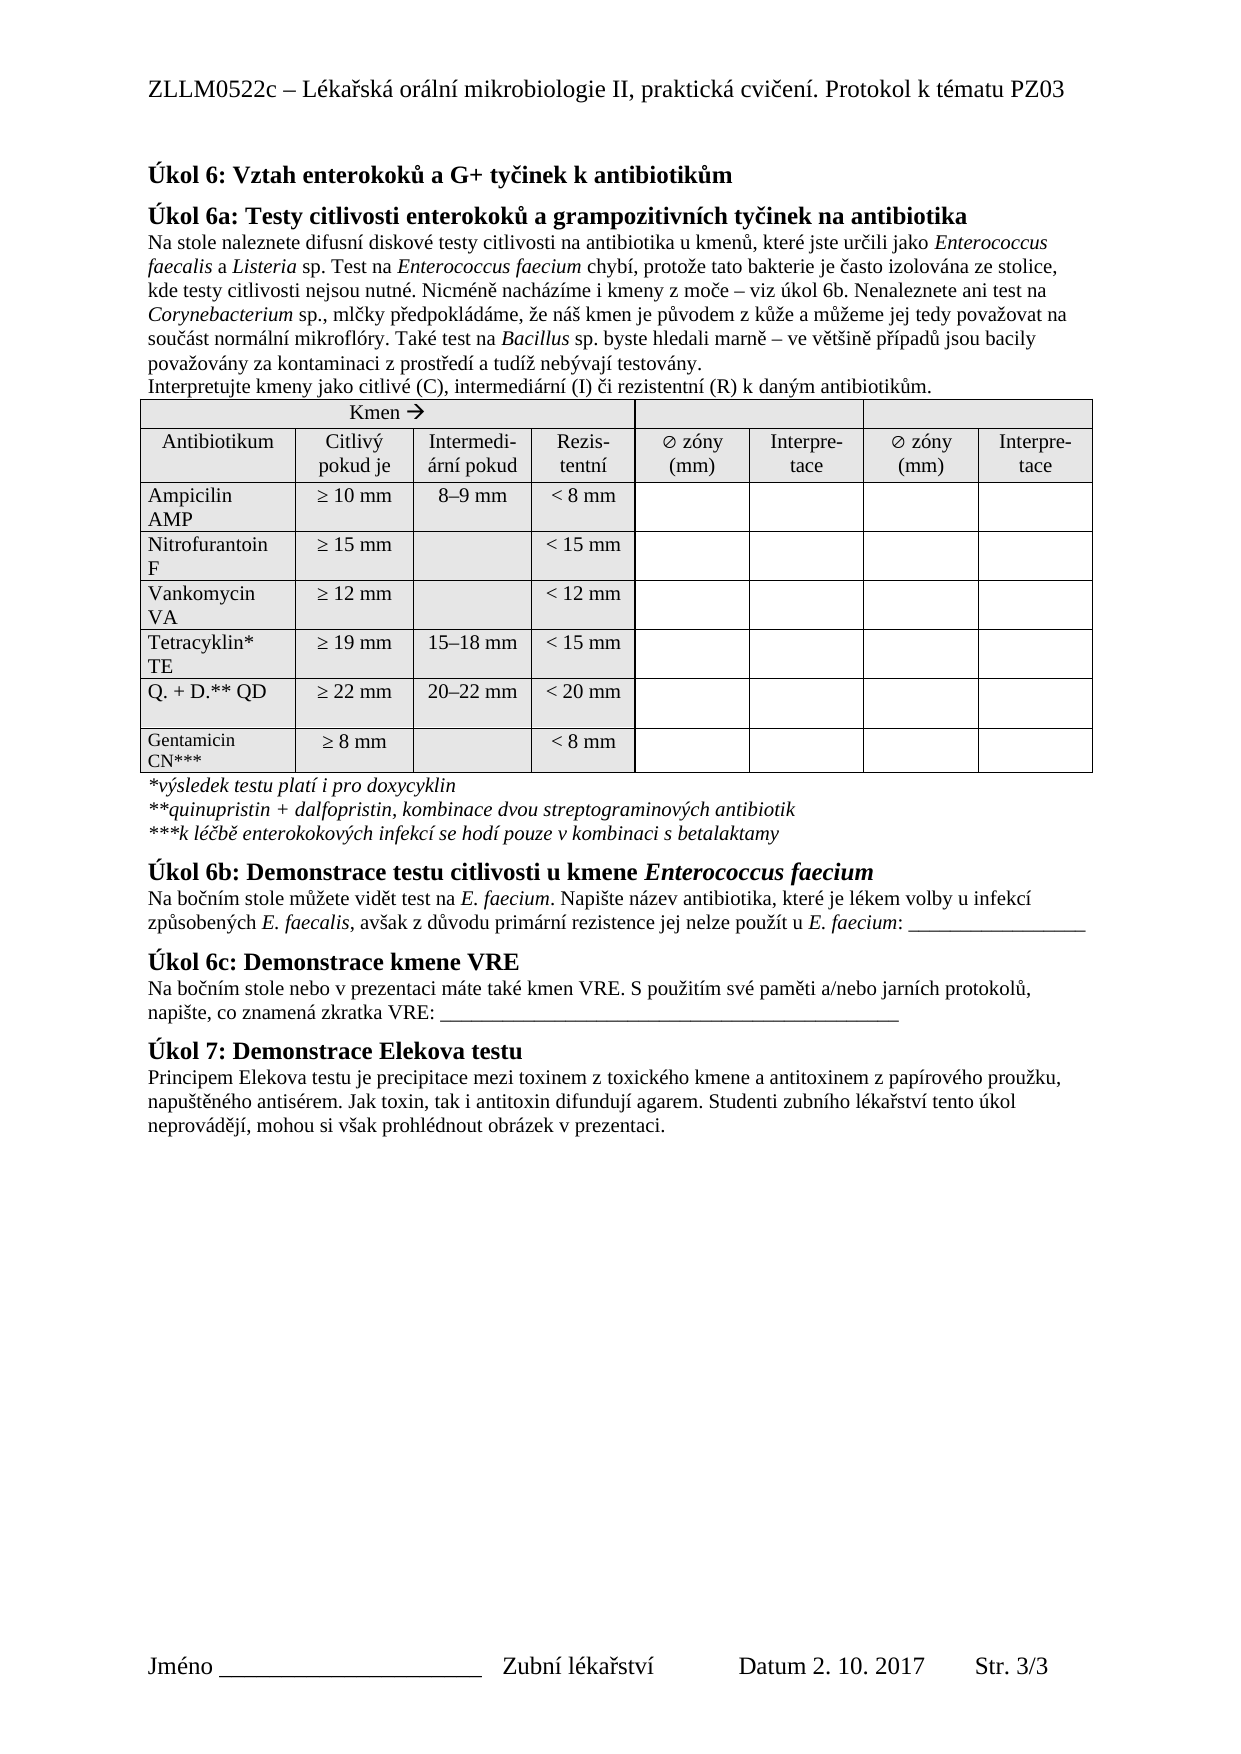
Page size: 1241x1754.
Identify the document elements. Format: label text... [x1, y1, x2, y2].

table_header [636, 400, 863, 428]
table_cell [979, 679, 1092, 727]
table_cell [750, 532, 863, 580]
table_cell [864, 679, 978, 727]
table_cell ≥ 10 mm [296, 483, 413, 531]
table_cell Q. + D.** QD [141, 679, 295, 727]
table_cell [979, 581, 1092, 629]
table_cell Citlivý pokud je [296, 429, 413, 482]
table_cell Nitrofurantoin F [141, 532, 295, 580]
table_cell [979, 532, 1092, 580]
table_cell Antibiotikum [141, 429, 295, 482]
table_cell zóny (mm) [864, 429, 978, 482]
text ***k léčbě enterokokových infekcí se hodí pouze v kombinaci s betalaktamy [148, 821, 1093, 845]
table_cell ≥ 15 mm [296, 532, 413, 580]
table_cell Vankomycin VA [141, 581, 295, 629]
subtitle Úkol 7: Demonstrace Elekova testu [148, 1036, 1093, 1065]
text Na bočním stole můžete vidět test na E. faecium. Napište název antibiotika, které je lékem volby u infekcí způsobených E. faecalis, avšak z důvodu primární rezistence jej nelze použít u E. faecium: _________________ [148, 886, 1093, 934]
table_cell [636, 532, 749, 580]
subtitle Úkol 6: Vztah enterokoků a G+ tyčinek k antibiotikům [148, 160, 1093, 189]
subtitle Úkol 6a: Testy citlivosti enterokoků a grampozitivních tyčinek na antibiotika [148, 201, 1093, 230]
table_cell [979, 630, 1092, 678]
subtitle Úkol 6b: Demonstrace testu citlivosti u kmene Enterococcus faecium [148, 857, 1093, 886]
table_cell Ampicilin AMP [141, 483, 295, 531]
table_header Kmen [141, 400, 634, 428]
table_cell [750, 581, 863, 629]
text **quinupristin + dalfopristin, kombinace dvou streptograminových antibiotik [148, 797, 1093, 821]
table_cell 8–9 mm [414, 483, 531, 531]
table_cell Rezis-tentní [532, 429, 634, 482]
table_cell [864, 729, 978, 772]
table_cell [636, 729, 749, 772]
table_cell [864, 630, 978, 678]
table_cell [750, 729, 863, 772]
table_cell < 8 mm [532, 483, 634, 531]
text Na bočním stole nebo v prezentaci máte také kmen VRE. S použitím své paměti a/nebo jarních protokolů, napište, co znamená zkratka VRE: ____________________________________________ [148, 976, 1093, 1024]
table_cell < 8 mm [532, 729, 634, 772]
table_cell [636, 581, 749, 629]
text Na stole naleznete difusní diskové testy citlivosti na antibiotika u kmenů, které jste určili jako Enterococcus faecalis a Listeria sp. Test na Enterococcus faecium chybí, protože tato bakterie je často izolována ze stolice, kde testy citlivosti nejsou nutné. Nicméně nacházíme i kmeny z moče – viz úkol 6b. Nenaleznete ani test na Corynebacterium sp., mlčky předpokládáme, že náš kmen je původem z kůže a můžeme jej tedy považovat na součást normální mikroflóry. Také test na Bacillus sp. byste hledali marně – ve většině případů jsou bacily považovány za kontaminaci z prostředí a tudíž nebývají testovány. [148, 230, 1093, 374]
table_cell [979, 483, 1092, 531]
table_cell < 15 mm [532, 630, 634, 678]
table_cell ≥ 22 mm [296, 679, 413, 727]
table_cell [750, 630, 863, 678]
table_cell Gentamicin CN*** [141, 729, 295, 772]
table_cell Interpre- tace [979, 429, 1092, 482]
table_cell [414, 581, 531, 629]
text Interpretujte kmeny jako citlivé (C), intermediární (I) či rezistentní (R) k daným antibiotikům. [148, 374, 1093, 398]
subtitle Úkol 6c: Demonstrace kmene VRE [148, 947, 1093, 976]
table_cell ≥ 19 mm [296, 630, 413, 678]
table_cell 15–18 mm [414, 630, 531, 678]
table_cell [750, 483, 863, 531]
table_cell [979, 729, 1092, 772]
text Principem Elekova testu je precipitace mezi toxinem z toxického kmene a antitoxinem z papírového proužku, napuštěného antisérem. Jak toxin, tak i antitoxin difundují agarem. Studenti zubního lékařství tento úkol neprovádějí, mohou si však prohlédnout obrázek v prezentaci. [148, 1065, 1093, 1137]
table_cell < 12 mm [532, 581, 634, 629]
table_cell [636, 679, 749, 727]
table_header [864, 400, 1092, 428]
table_cell [864, 581, 978, 629]
table_cell Interpre- tace [750, 429, 863, 482]
table_cell ≥ 12 mm [296, 581, 413, 629]
table_cell ≥ 8 mm [296, 729, 413, 772]
table_cell zóny (mm) [636, 429, 749, 482]
table_cell Tetracyklin* TE [141, 630, 295, 678]
table_cell [636, 483, 749, 531]
table_cell [864, 532, 978, 580]
table_cell < 20 mm [532, 679, 634, 727]
table_cell [750, 679, 863, 727]
table_cell 20–22 mm [414, 679, 531, 727]
table_cell Intermedi-ární pokud [414, 429, 531, 482]
table_cell [636, 630, 749, 678]
table_cell [414, 532, 531, 580]
table_cell [864, 483, 978, 531]
table_cell < 15 mm [532, 532, 634, 580]
text *výsledek testu platí i pro doxycyklin [148, 773, 1093, 797]
table_cell [414, 729, 531, 772]
